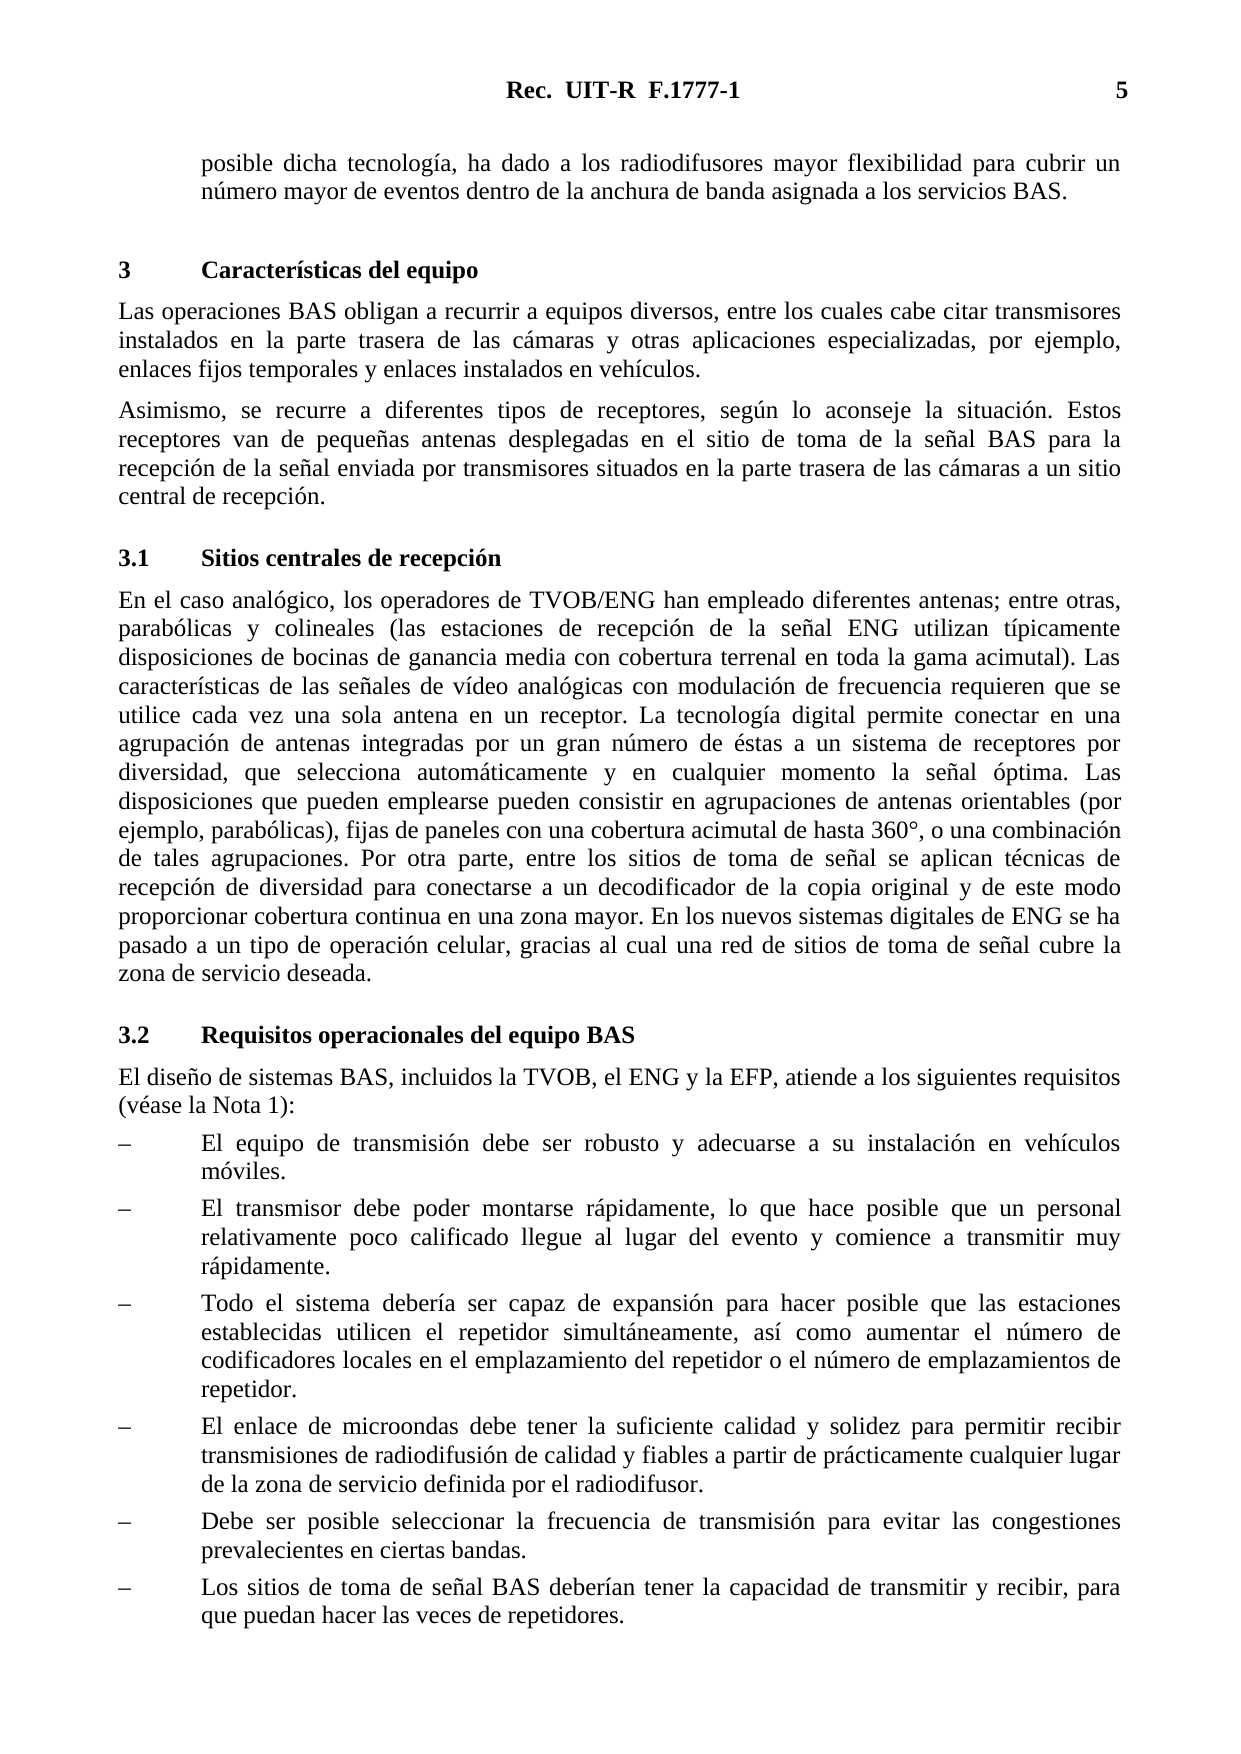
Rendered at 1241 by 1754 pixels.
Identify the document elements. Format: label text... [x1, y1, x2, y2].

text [118, 148, 1122, 205]
text – El equipo de transmisión debe ser robusto y adecuarse a su instalación en vehículos móviles. [118, 1128, 1122, 1185]
text – Los sitios de toma de señal BAS deberían tener la capacidad de transmitir y recibir, para que puedan hacer las veces de repetidores. [118, 1572, 1122, 1629]
text Asimismo, se recurre a diferentes tipos de receptores, según lo aconseje la situación. Estos receptores van de pequeñas antenas desplegadas en el sitio de toma de la señal BAS para la recepción de la señal enviada por transmisores situados en la parte trasera de las cámaras a un sitio central de recepción. [118, 395, 1122, 510]
text – Debe ser posible seleccionar la frecuencia de transmisión para evitar las congestiones prevalecientes en ciertas bandas. [118, 1506, 1122, 1563]
text Las operaciones BAS obligan a recurrir a equipos diversos, entre los cuales cabe citar transmisores instalados en la parte trasera de las cámaras y otras aplicaciones especializadas, por ejemplo, enlaces fijos temporales y enlaces instalados en vehículos. [118, 296, 1122, 383]
subtitle 3.2 Requisitos operacionales del equipo BAS [118, 1021, 1122, 1049]
text – El transmisor debe poder montarse rápidamente, lo que hace posible que un personal relativamente poco calificado llegue al lugar del evento y comience a transmitir muy rápidamente. [118, 1193, 1122, 1280]
text El diseño de sistemas BAS, incluidos la TVOB, el ENG y la EFP, atiende a los siguientes requisitos (véase la Nota 1): [118, 1062, 1122, 1119]
text – Todo el sistema debería ser capaz de expansión para hacer posible que las estaciones establecidas utilicen el repetidor simultáneamente, así como aumentar el número de codificadores locales en el emplazamiento del repetidor o el número de emplazamientos de repetidor. [118, 1288, 1122, 1403]
text – El enlace de microondas debe tener la suficiente calidad y solidez para permitir recibir transmisiones de radiodifusión de calidad y fiables a partir de prácticamente cualquier lugar de la zona de servicio definida por el radiodifusor. [118, 1411, 1122, 1498]
text En el caso analógico, los operadores de TVOB/ENG han empleado diferentes antenas; entre otras, parabólicas y colineales (las estaciones de recepción de la señal ENG utilizan típicamente disposiciones de bocinas de ganancia media con cobertura terrenal en toda la gama acimutal). Las características de las señales de vídeo analógicas con modulación de frecuencia requieren que se utilice cada vez una sola antena en un receptor. La tecnología digital permite conectar en una agrupación de antenas integradas por un gran número de éstas a un sistema de receptores por diversidad, que selecciona automáticamente y en cualquier momento la señal óptima. Las disposiciones que pueden emplearse pueden consistir en agrupaciones de antenas orientables (por ejemplo, parabólicas), fijas de paneles con una cobertura acimutal de hasta 360°, o una combinación de tales agrupaciones. Por otra parte, entre los sitios de toma de señal se aplican técnicas de recepción de diversidad para conectarse a un decodificador de la copia original y de este modo proporcionar cobertura continua en una zona mayor. En los nuevos sistemas digitales de ENG se ha pasado a un tipo de operación celular, gracias al cual una red de sitios de toma de señal cubre la zona de servicio deseada. [118, 585, 1122, 987]
subtitle 3 Características del equipo [118, 255, 1122, 284]
subtitle 3.1 Sitios centrales de recepción [118, 543, 1122, 572]
